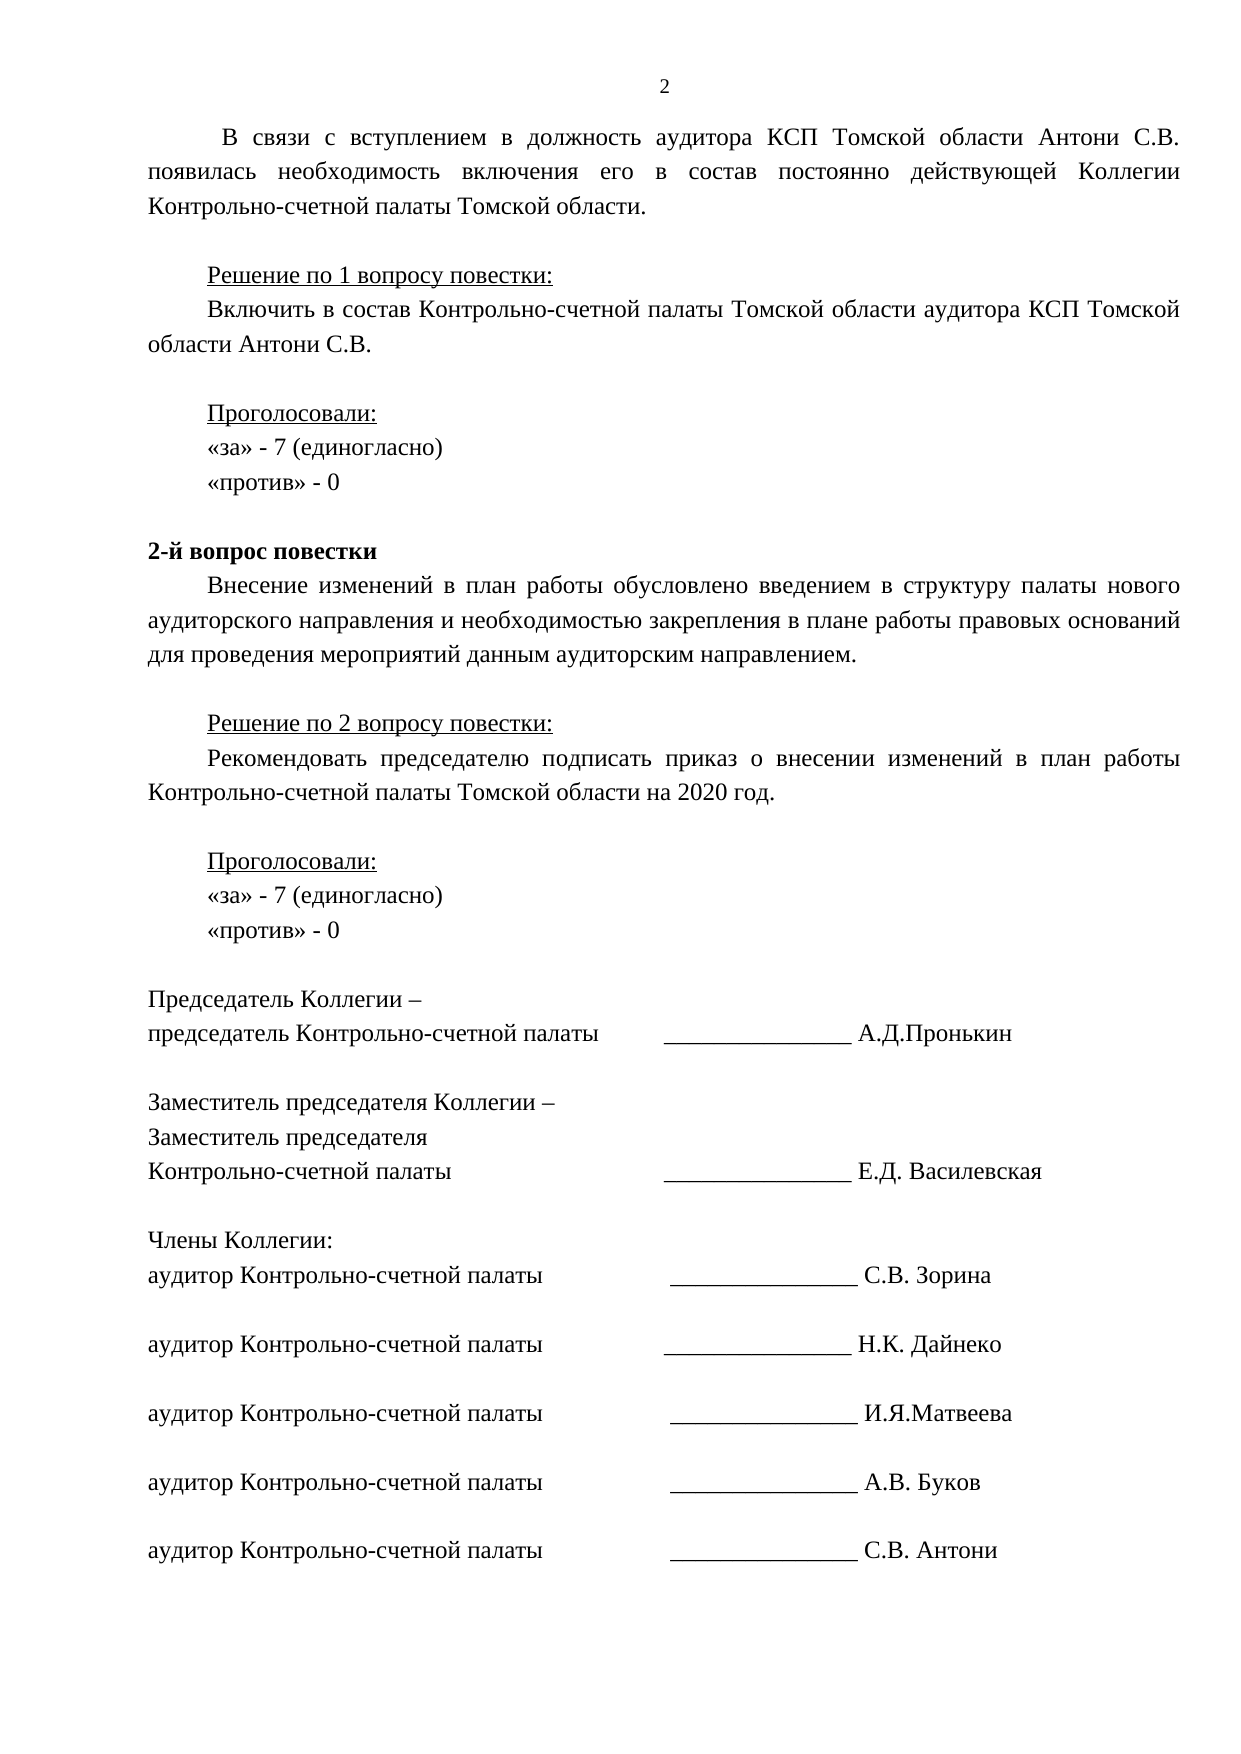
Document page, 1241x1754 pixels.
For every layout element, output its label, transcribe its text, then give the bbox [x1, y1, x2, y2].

text «за» - 7 (единогласно) [148, 881, 1181, 909]
text Председатель Коллегии – [148, 984, 1181, 1013]
text «против» - 0 [148, 467, 1181, 496]
text Внесение изменений в план работы обусловлено введением в структуру палаты нового аудиторского направления и необходимостью закрепления в плане работы правовых оснований для проведения мероприятий данным аудиторским направлением. [148, 570, 1181, 668]
text Заместитель председателя Коллегии – [148, 1087, 1181, 1116]
text «за» - 7 (единогласно) [148, 432, 1181, 461]
text 2-й вопрос повестки [148, 536, 1181, 564]
text аудитор Контрольно-счетной палаты _______________ И.Я.Матвеева [148, 1398, 1181, 1426]
text Заместитель председателя [148, 1122, 1181, 1151]
text аудитор Контрольно-счетной палаты _______________ С.В. Антони [148, 1536, 1181, 1564]
text Проголосовали: [148, 846, 1181, 875]
text Контрольно-счетной палаты _______________ Е.Д. Василевская [148, 1156, 1181, 1185]
text В связи с вступлением в должность аудитора КСП Томской области Антони С.В. появилась необходимость включения его в состав постоянно действующей Коллегии Контрольно-счетной палаты Томской области. [148, 122, 1181, 220]
text Решение по 1 вопросу повестки: [148, 260, 1181, 289]
text Проголосовали: [148, 398, 1181, 427]
text аудитор Контрольно-счетной палаты _______________ С.В. Зорина [148, 1260, 1181, 1288]
text Решение по 2 вопросу повестки: [148, 708, 1181, 737]
text аудитор Контрольно-счетной палаты _______________ А.В. Буков [148, 1467, 1181, 1495]
text Члены Коллегии: [148, 1225, 1181, 1254]
text «против» - 0 [148, 915, 1181, 944]
text Рекомендовать председателю подписать приказ о внесении изменений в план работы Контрольно-счетной палаты Томской области на 2020 год. [148, 743, 1181, 806]
text аудитор Контрольно-счетной палаты _______________ Н.К. Дайнеко [148, 1329, 1181, 1357]
text председатель Контрольно-счетной палаты _______________ А.Д.Пронькин [148, 1018, 1181, 1047]
text Включить в состав Контрольно-счетной палаты Томской области аудитора КСП Томской области Антони С.В. [148, 294, 1181, 358]
